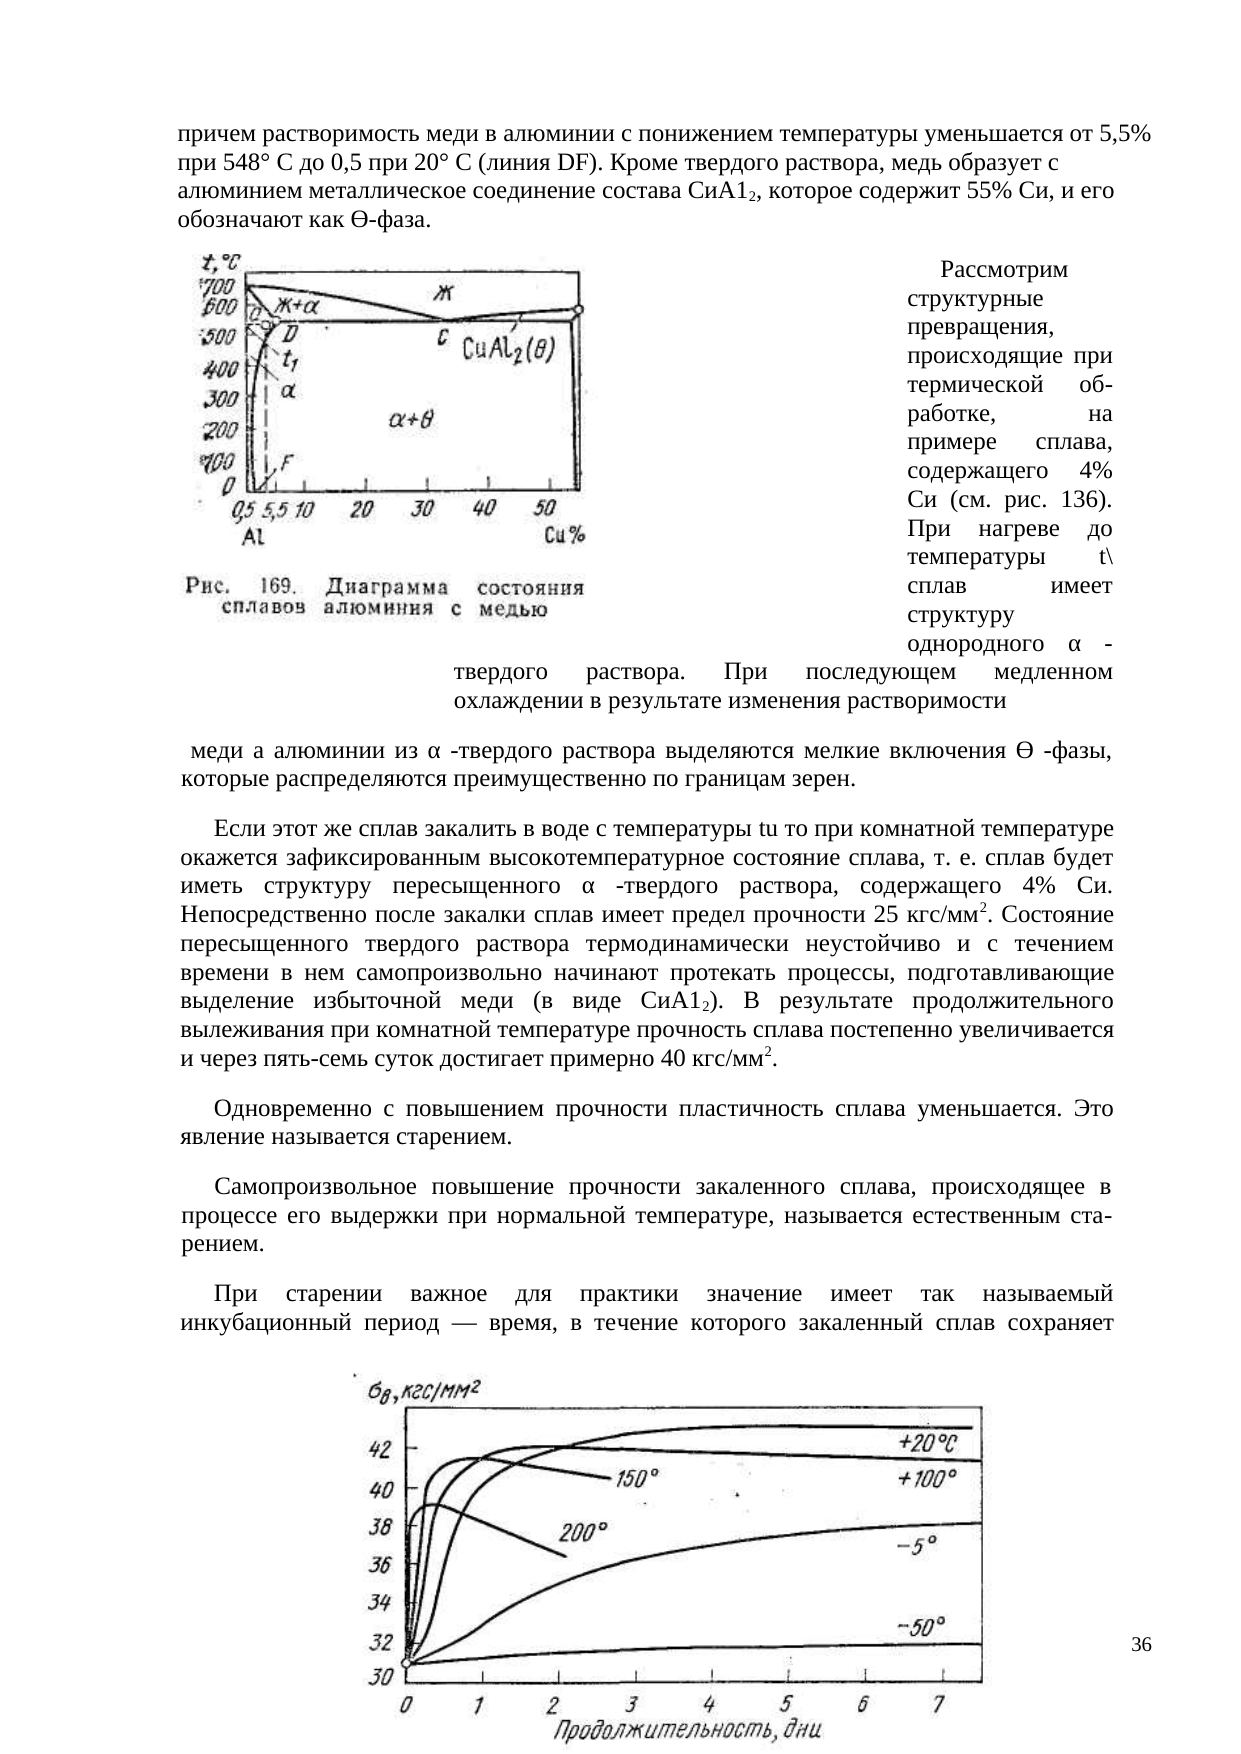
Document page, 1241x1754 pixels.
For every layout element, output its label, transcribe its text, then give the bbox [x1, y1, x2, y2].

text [177, 118, 1152, 233]
text меди а алюминии из α -твердого раствора выделяются мелкие включения Ө -фазы, которые распределяются преимущественно по границам зерен. [181, 735, 1112, 792]
text Самопроизвольное повышение прочности закаленного сплава, происходящее в процессе его выдержки при нормальной температуре, называется естественным старением. [181, 1171, 1112, 1257]
text Рассмотрим структурные превращения, происходящие при термической обработке, на примере сплава, содержащего 4% Си (см. рис. 136). При нагреве до температуры t\ сплав имеет структуру однородного α -твердого раствора. При последующем медленном охлаждении в результате изменения растворимости [454, 254, 1113, 714]
text Одновременно с повышением прочности пластичность сплава уменьшается. Это явление называется старением. [180, 1093, 1114, 1150]
picture [321, 1363, 1017, 1754]
picture [168, 254, 627, 636]
text Если этот же сплав закалить в воде с температуры tu то при комнатной температуре окажется зафиксированным высокотемпературное состояние сплава, т. е. сплав будет иметь структуру пересыщенного α -твердого раствора, содержащего 4% Си. Непосредственно после закалки сплав имеет предел прочности 25 кгс/мм2. Состояние пересыщенного твердого раствора термодинамически неустойчиво и с течением времени в нем самопроизвольно начинают протекать процессы, подготавливающие выделение избыточной меди (в виде СиА12). В результате продолжительного вылеживания при комнатной температуре прочность сплава постепенно увеличивается и через пять-семь суток достигает примерно 40 кгс/мм2. [180, 813, 1114, 1072]
